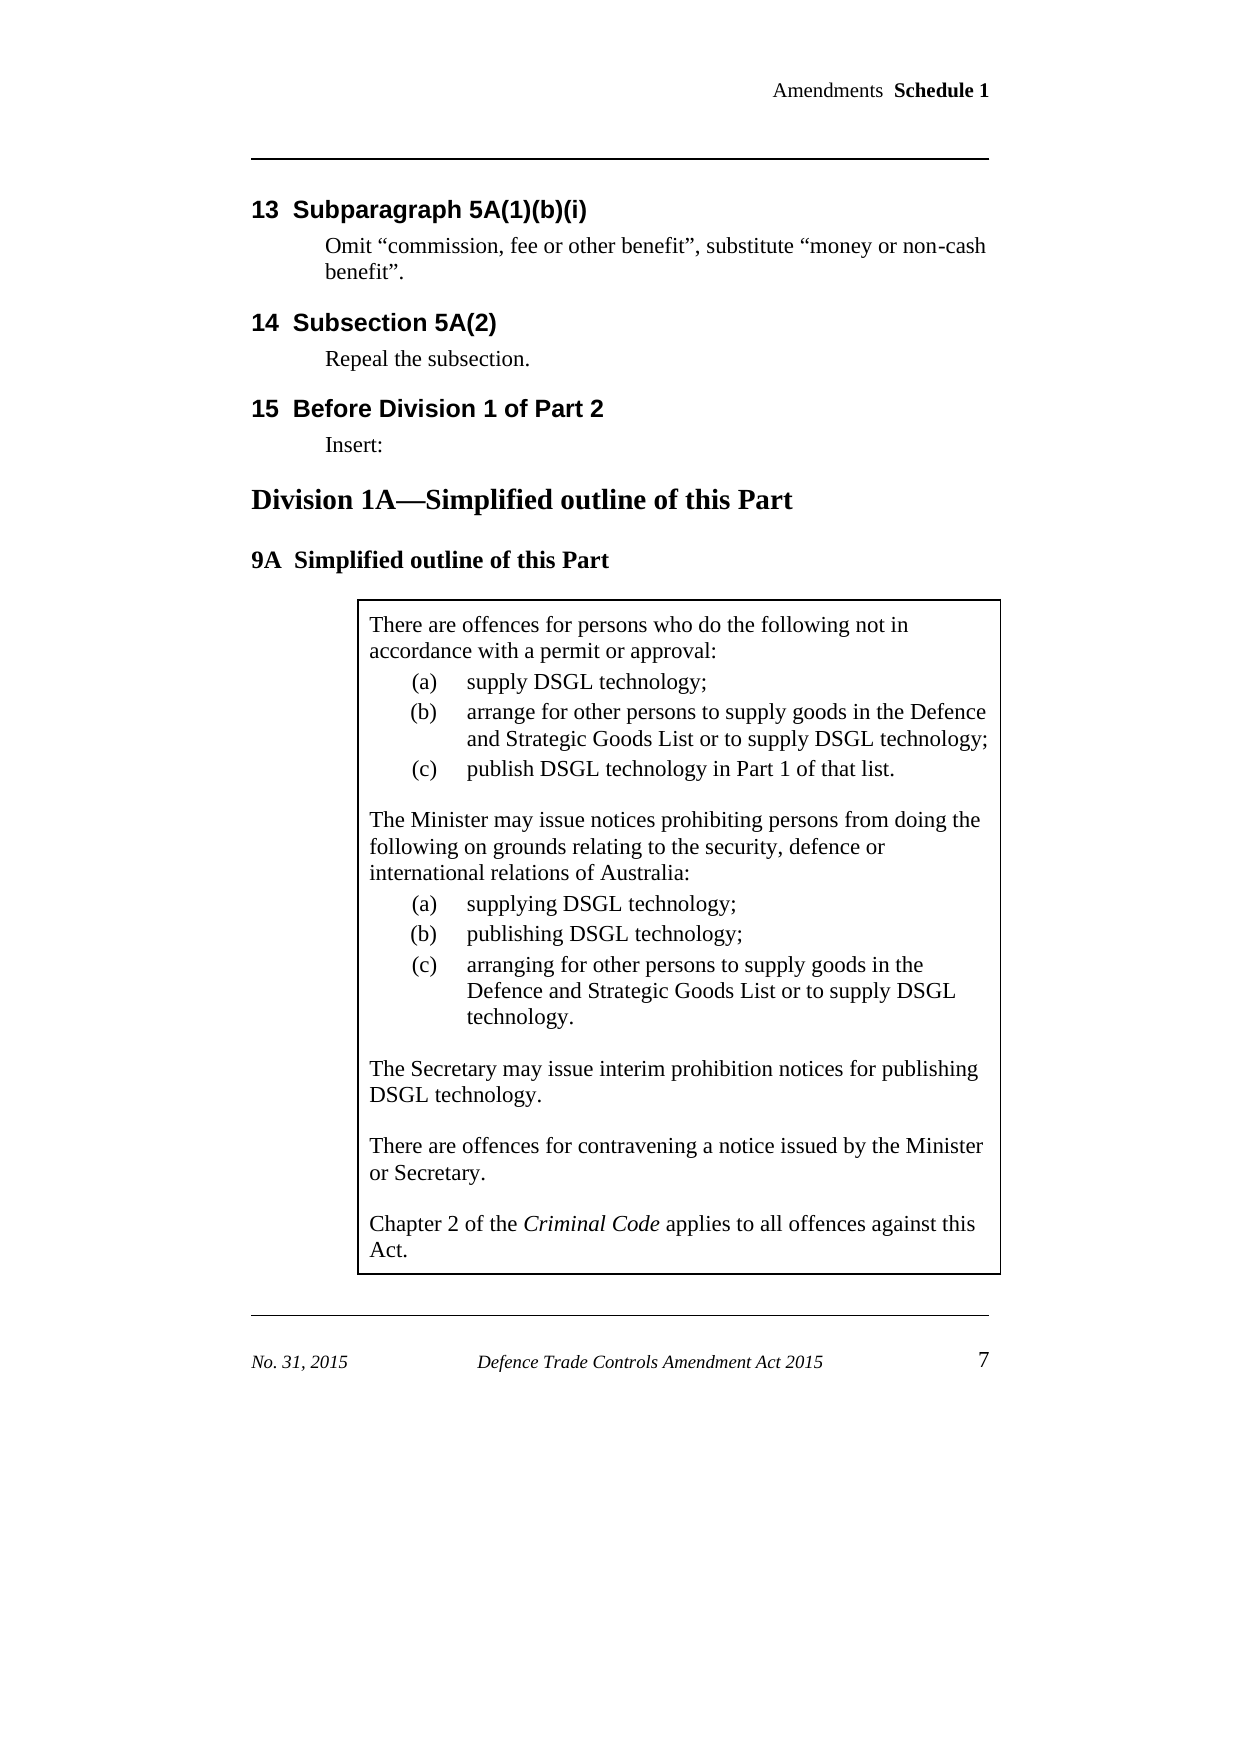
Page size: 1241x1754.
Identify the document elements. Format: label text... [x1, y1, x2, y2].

text (a) supply DSGL technology; [359, 656, 1000, 686]
text There are offences for persons who do the following not in accordance with a permit or approval: [359, 601, 1000, 656]
text Insert: [325, 431, 989, 457]
text Chapter 2 of the Criminal Code applies to all offences against this Act. [359, 1198, 1000, 1273]
text 15 Before Division 1 of Part 2 [251, 394, 989, 423]
text The Secretary may issue interim prohibition notices for publishing DSGL technology. [359, 1043, 1000, 1107]
text (b) arrange for other persons to supply goods in the Defence and Strategic Goods List or to supply DSGL technology; [359, 686, 1000, 743]
text 13 Subparagraph 5A(1)(b)(i) [251, 195, 989, 224]
text 14 Subsection 5A(2) [251, 308, 989, 336]
text There are offences for contravening a notice issued by the Minister or Secretary. [359, 1121, 1000, 1185]
text (a) supplying DSGL technology; [359, 878, 1000, 908]
text (c) publish DSGL technology in Part 1 of that list. [359, 743, 1000, 781]
text (b) publishing DSGL technology; [359, 908, 1000, 939]
text Omit “commission, fee or other benefit”, substitute “money or non-cash benefit”. [325, 232, 989, 285]
text (c) arranging for other persons to supply goods in the Defence and Strategic Goods List or to supply DSGL technology. [359, 939, 1000, 1030]
text 9A Simplified outline of this Part [251, 545, 989, 574]
text Division 1A—Simplified outline of this Part [251, 482, 989, 516]
text The Minister may issue notices prohibiting persons from doing the following on grounds relating to the security, defence or international relations of Australia: [359, 794, 1000, 878]
text Repeal the subsection. [325, 345, 989, 371]
